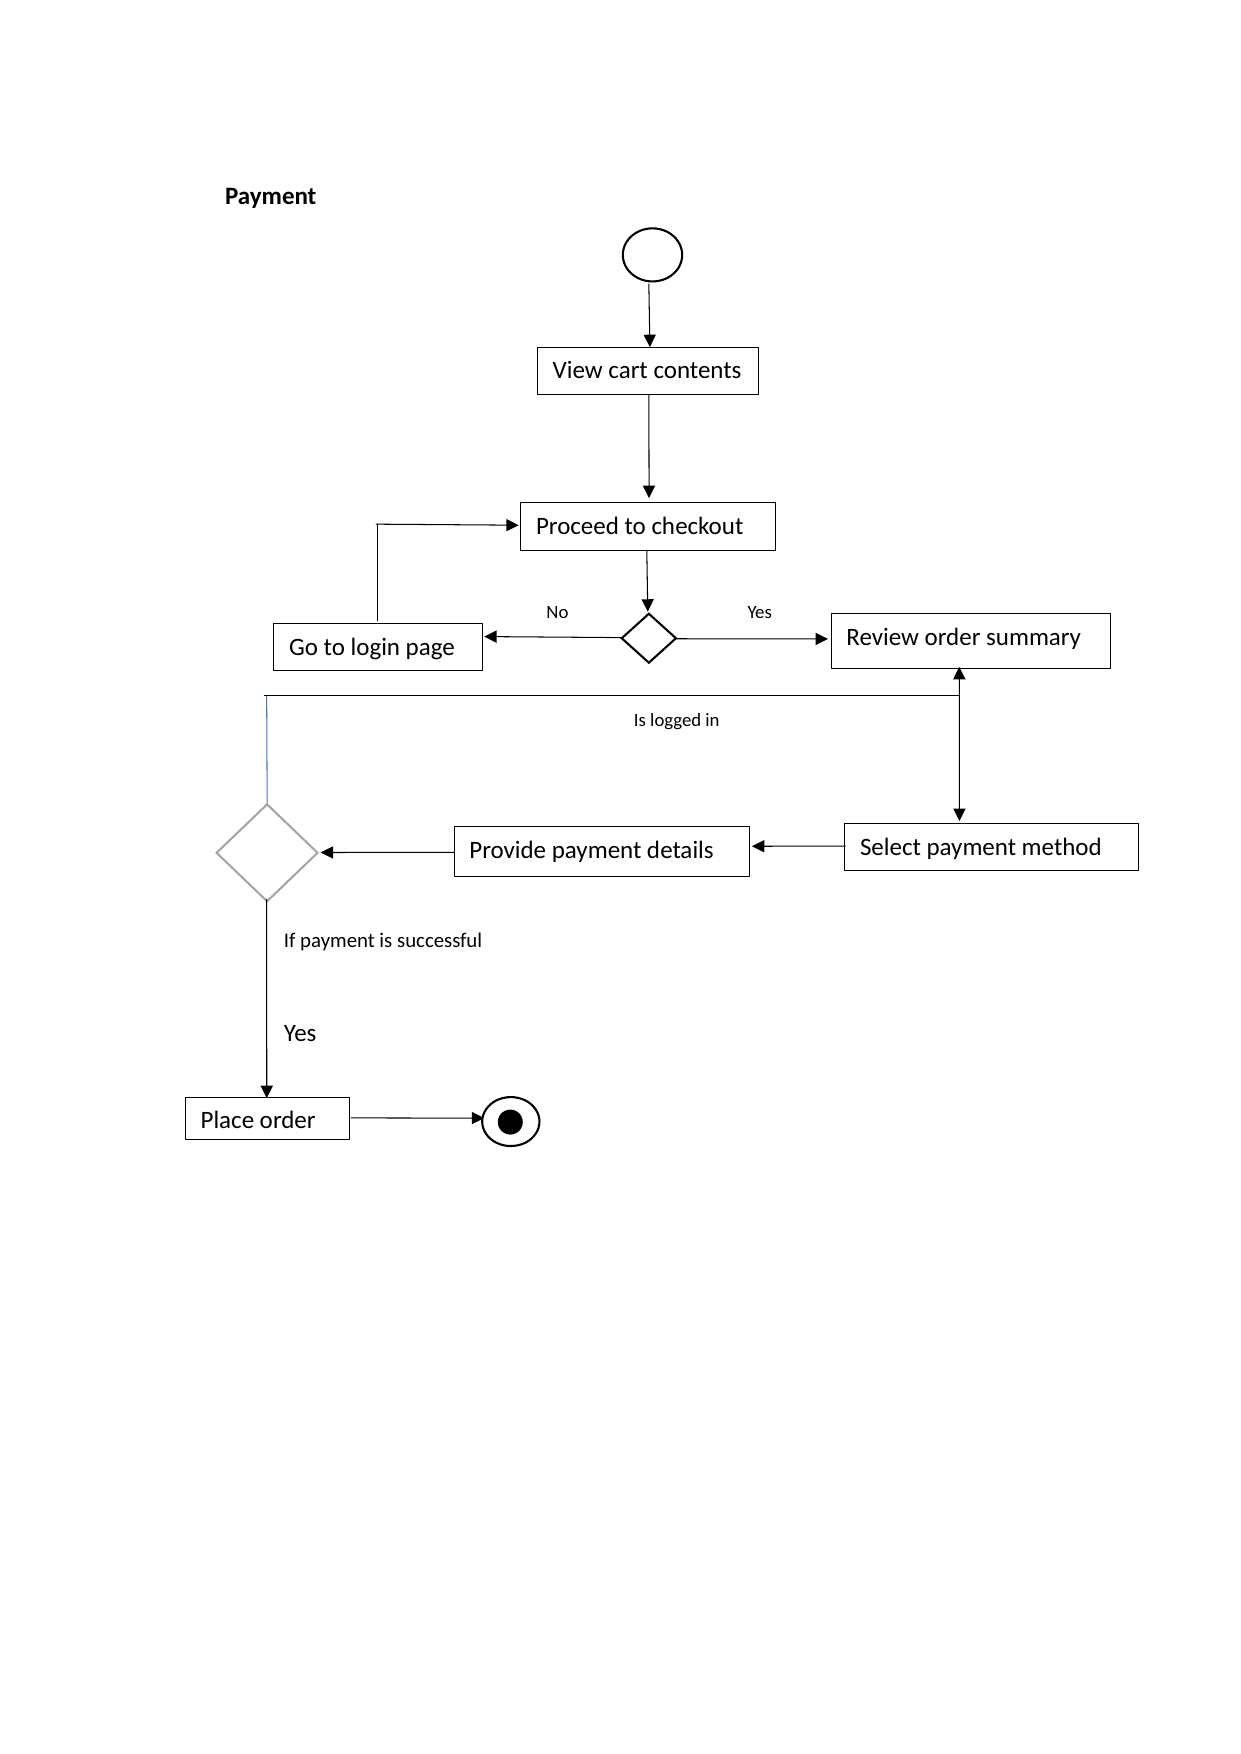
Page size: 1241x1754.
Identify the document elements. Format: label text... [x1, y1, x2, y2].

list Payment [225, 181, 1090, 211]
